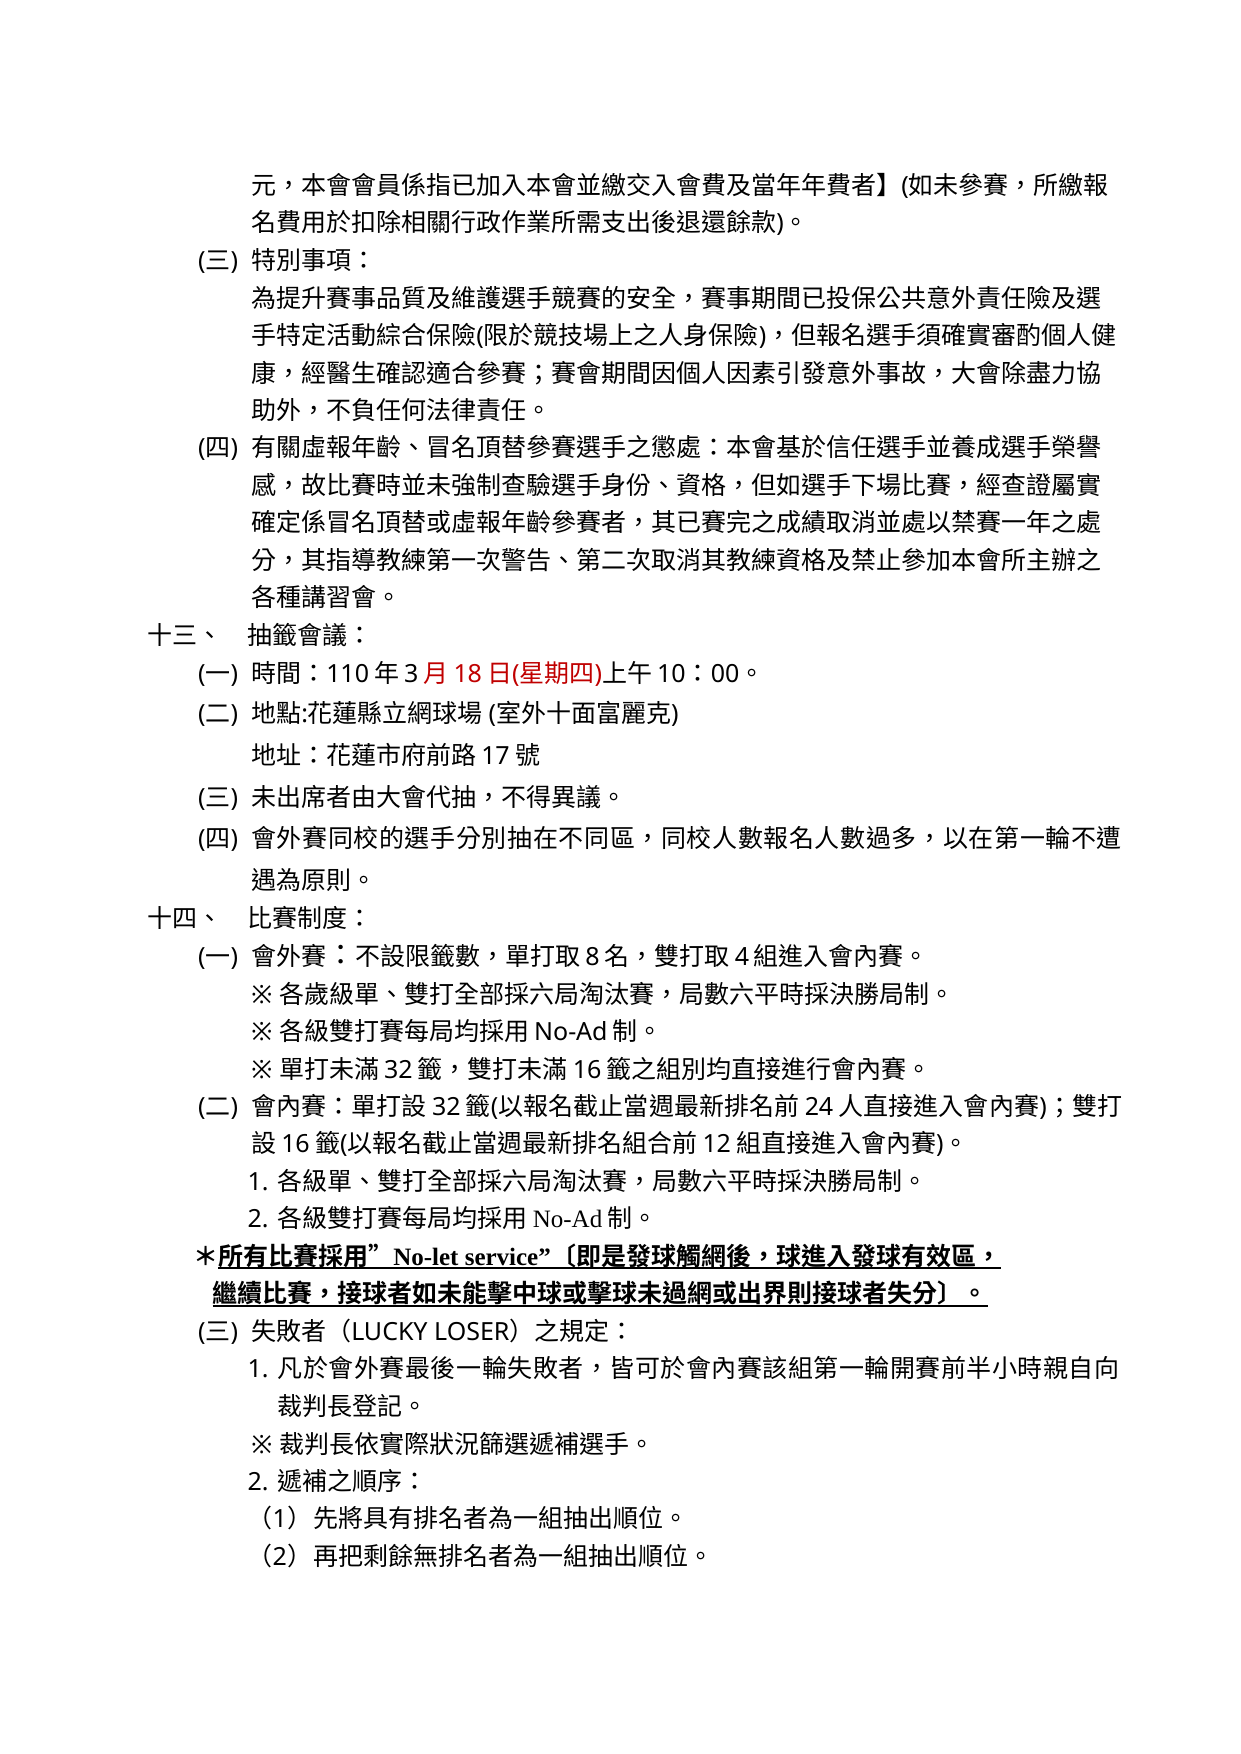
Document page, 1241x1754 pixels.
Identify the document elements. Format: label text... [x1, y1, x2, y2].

list 會內賽：單打設32籤(以報名截止當週最新排名前24人直接進入會內賽)；雙打設16籤(以報名截止當週最新排名組合前12組直接進入會內賽)。 [198, 1085, 1122, 1160]
list 遞補之順序： [247, 1460, 1122, 1498]
text 地址：花蓮市府前路17號 [251, 731, 1122, 773]
list 地點:花蓮縣立網球場 (室外十面富麗克) [198, 689, 1122, 731]
list 凡於會外賽最後一輪失敗者，皆可於會內賽該組第一輪開賽前半小時親自向裁判長登記。 [247, 1348, 1122, 1423]
list 單打未滿32籤，雙打未滿16籤之組別均直接進行會內賽。 [251, 1048, 1122, 1085]
list 失敗者（LUCKY LOSER）之規定： [198, 1310, 1122, 1348]
list 時間：110年3月18日(星期四)上午10：00。 [198, 652, 1122, 689]
text ＊所有比賽採用”No-let service”〔即是發球觸網後，球進入發球有效區， 繼續比賽，接球者如未能擊中球或擊球未過網或出界則接球者失分〕。 [148, 1235, 1122, 1310]
text 為提升賽事品質及維護選手競賽的安全，賽事期間已投保公共意外責任險及選手特定活動綜合保險(限於競技場上之人身保險)，但報名選手須確實審酌個人健康，經醫生確認適合參賽；賽會期間因個人因素引發意外事故，大會除盡力協助外，不負任何法律責任。 [251, 277, 1122, 427]
list 比賽制度： [148, 898, 1122, 935]
list 先將具有排名者為一組抽出順位。 [247, 1498, 1122, 1535]
list 抽籤會議： [148, 614, 1122, 652]
list 裁判長依實際狀況篩選遞補選手。 [251, 1423, 1122, 1460]
list 各級雙打賽每局均採用No-Ad制。 [247, 1198, 1122, 1235]
list 會外賽同校的選手分別抽在不同區，同校人數報名人數過多，以在第一輪不遭遇為原則。 [198, 814, 1122, 898]
list 各歲級單、雙打全部採六局淘汰賽，局數六平時採決勝局制。 [251, 973, 1122, 1010]
list 未出席者由大會代抽，不得異議。 [198, 773, 1122, 814]
list 有關虛報年齡、冒名頂替參賽選手之懲處：本會基於信任選手並養成選手榮譽感，故比賽時並未強制查驗選手身份、資格，但如選手下場比賽，經查證屬實確定係冒名頂替或虛報年齡參賽者，其已賽完之成績取消並處以禁賽一年之處分，其指導教練第一次警告、第二次取消其教練資格及禁止參加本會所主辦之各種講習會。 [198, 427, 1122, 614]
list 各級雙打賽每局均採用No-Ad制。 [251, 1010, 1122, 1048]
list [198, 164, 1122, 239]
list 會外賽：不設限籤數，單打取8名，雙打取4組進入會內賽。 [198, 935, 1122, 973]
list 再把剩餘無排名者為一組抽出順位。 [247, 1535, 1122, 1573]
list 各級單、雙打全部採六局淘汰賽，局數六平時採決勝局制。 [247, 1160, 1122, 1198]
list 特別事項： [198, 239, 1122, 277]
